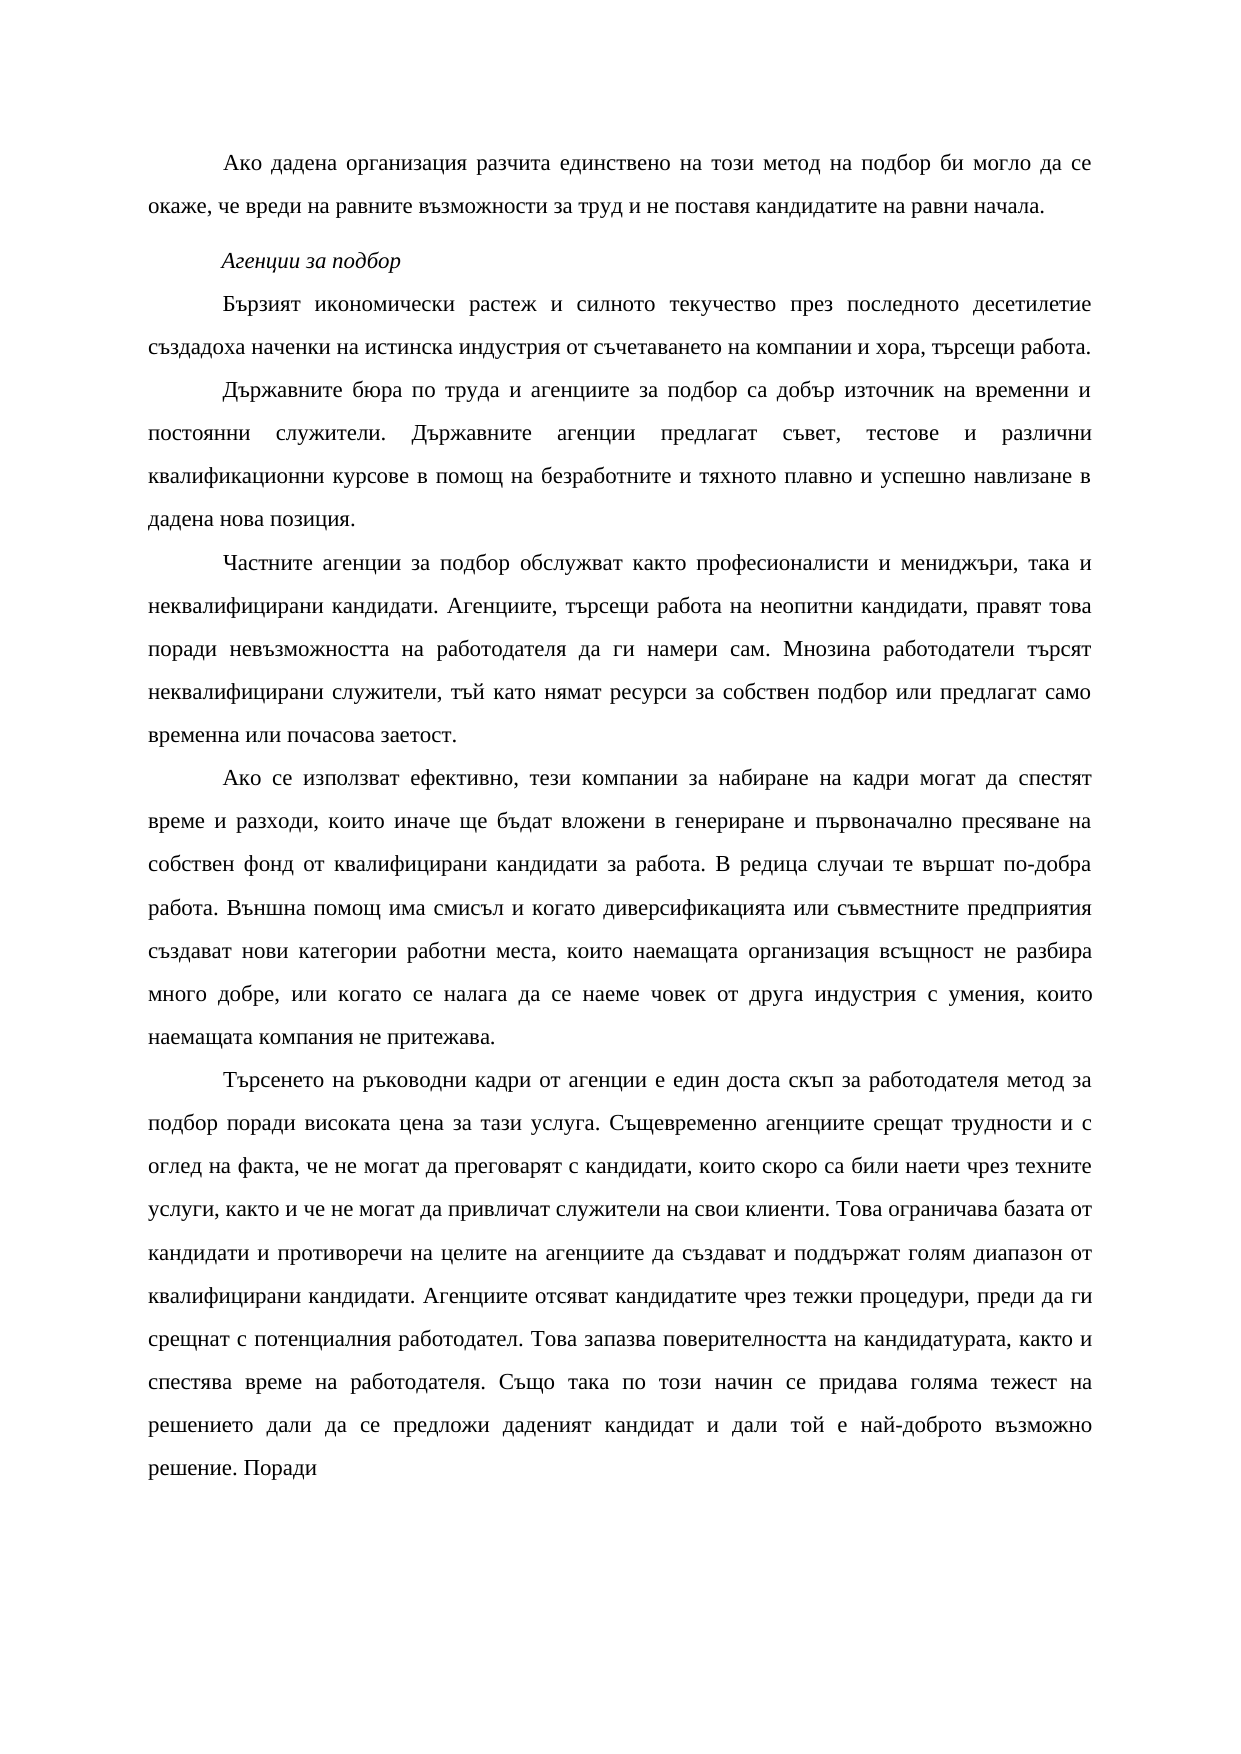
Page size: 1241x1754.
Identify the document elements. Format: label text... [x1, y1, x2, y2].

text Ако дадена организация разчита единствено на този метод на подбор би могло да се окаже, че вреди на равните възможности за труд и не поставя кандидатите на равни начала. [148, 136, 1094, 222]
text Ако се използват ефективно, тези компании за набиране на кадри могат да спестят време и разходи, които иначе ще бъдат вложени в генериране и първоначално пресяване на собствен фонд от квалифицирани кандидати за работа. В редица случаи те вършат по-добра работа. Външна помощ има смисъл и когато диверсификацията или съвместните предприятия създават нови категории работни места, които наемащата организация всъщност не разбира много добре, или когато се налага да се наеме човек от друга индустрия с умения, които наемащата компания не притежава. [148, 751, 1094, 1053]
text Търсенето на ръководни кадри от агенции е един доста скъп за работодателя метод за подбор поради високата цена за тази услуга. Същевременно агенциите срещат трудности и с оглед на факта, че не могат да преговарят с кандидати, които скоро са били наети чрез техните услуги, както и че не могат да привличат служители на свои клиенти. Това ограничава базата от кандидати и противоречи на целите на агенциите да създават и поддържат голям диапазон от квалифицирани кандидати. Агенциите отсяват кандидатите чрез тежки процедури, преди да ги срещнат с потенциалния работодател. Това запазва поверителността на кандидатурата, както и спестява време на работодателя. Също така по този начин се придава голяма тежест на решението дали да се предложи даденият кандидат и дали той е най-доброто възможно решение. Поради [148, 1053, 1094, 1484]
text Бързият икономически растеж и силното текучество през последното десетилетие създадоха наченки на истинска индустрия от съчетаването на компании и хора, търсещи работа. [148, 277, 1093, 363]
text Агенции за подбор [221, 234, 1094, 277]
text Държавните бюра по труда и агенциите за подбор са добър източник на временни и постоянни служители. Държавните агенции предлагат съвет, тестове и различни квалификационни курсове в помощ на безработните и тяхното плавно и успешно навлизане в дадена нова позиция. [148, 363, 1093, 536]
text Частните агенции за подбор обслужват както професионалисти и мениджъри, така и неквалифицирани кандидати. Агенциите, търсещи работа на неопитни кандидати, правят това поради невъзможността на работодателя да ги намери сам. Мнозина работодатели търсят неквалифицирани служители, тъй като нямат ресурси за собствен подбор или предлагат само временна или почасова заетост. [148, 536, 1093, 751]
